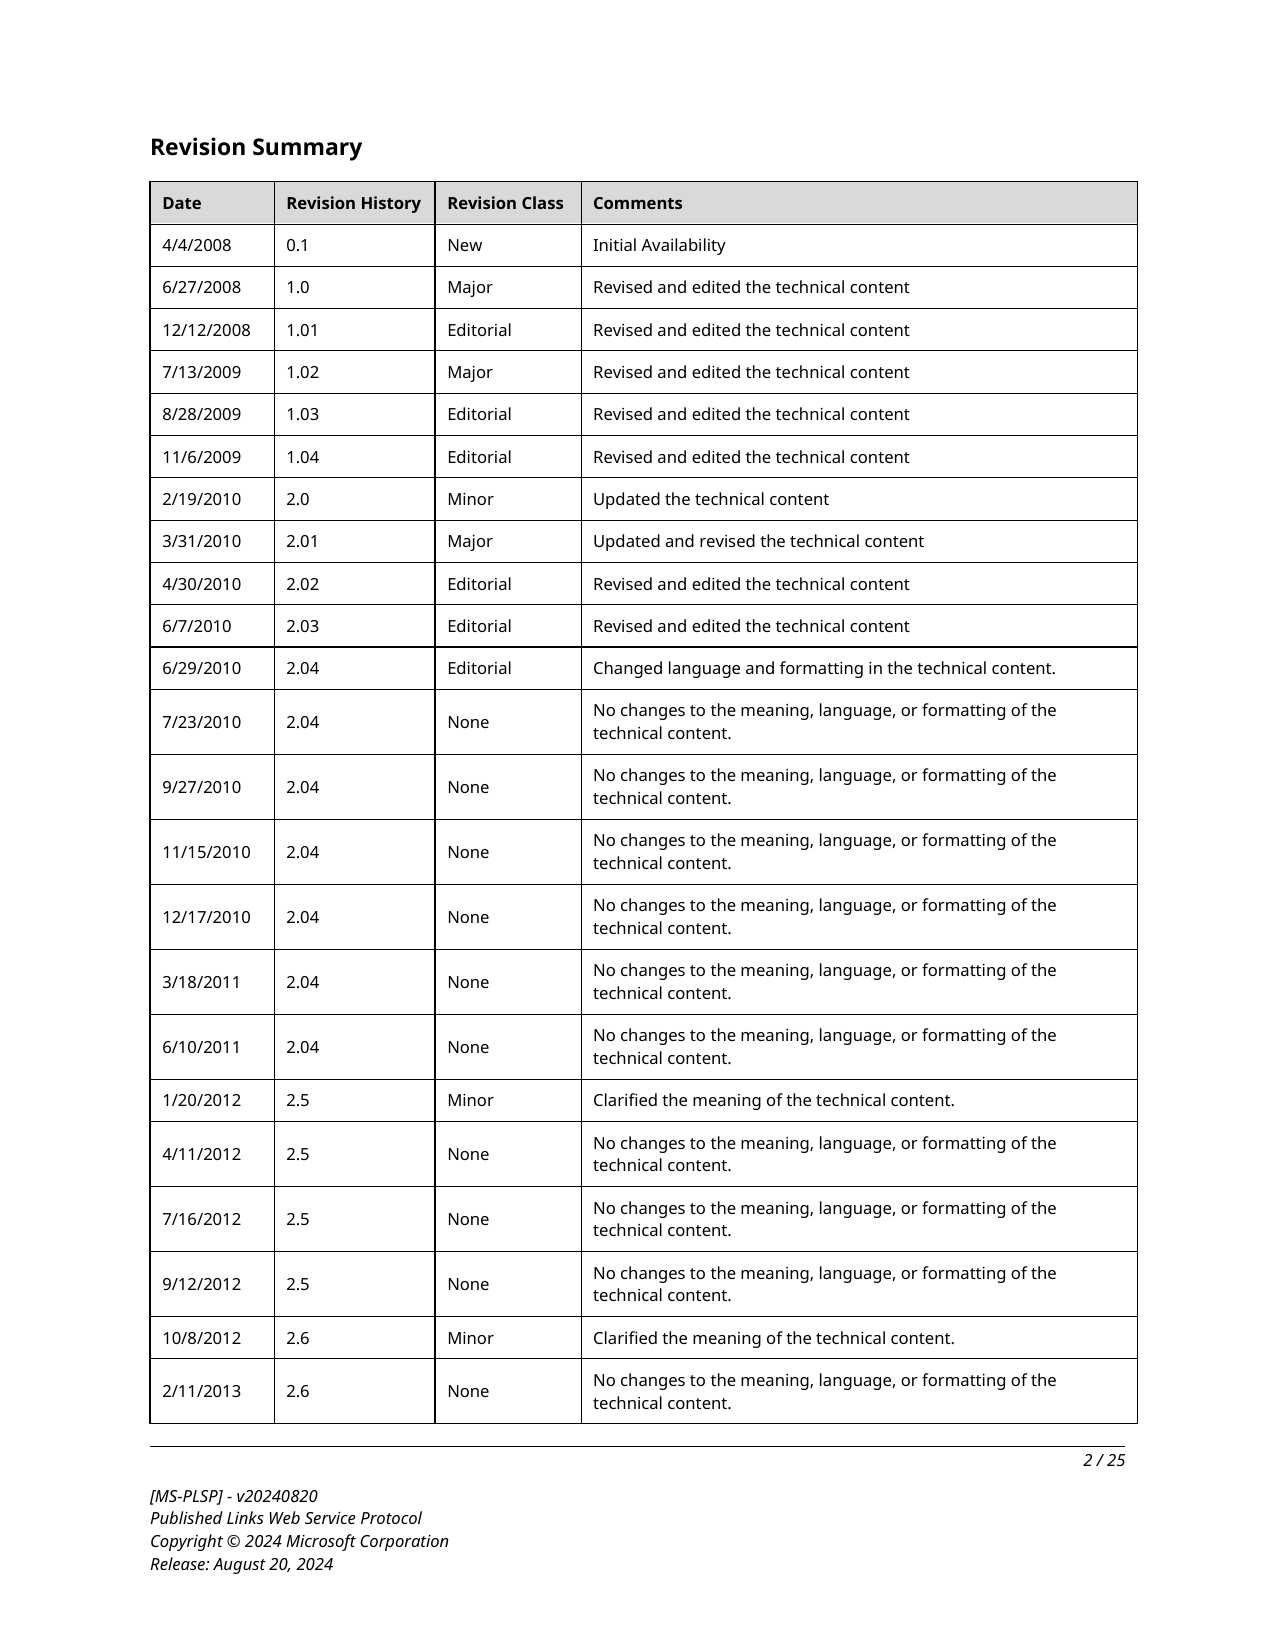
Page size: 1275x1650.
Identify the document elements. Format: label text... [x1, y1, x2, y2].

table_cell 2.5 [275, 1187, 434, 1251]
table_cell None [436, 1015, 581, 1079]
table_cell 3/18/2011 [151, 950, 274, 1014]
table_cell 7/16/2012 [151, 1187, 274, 1251]
table_cell 2.04 [275, 885, 434, 949]
table_cell Revised and edited the technical content [582, 436, 1137, 477]
table_cell 2.01 [275, 521, 434, 562]
table_cell No changes to the meaning, language, or formatting of the technical content. [582, 1252, 1137, 1316]
table_cell Major [436, 267, 581, 308]
table_cell 4/11/2012 [151, 1122, 274, 1186]
table_cell 4/30/2010 [151, 563, 274, 604]
table_cell Editorial [436, 394, 581, 435]
table_cell 2.0 [275, 478, 434, 519]
table_cell Major [436, 521, 581, 562]
table_cell Revised and edited the technical content [582, 267, 1137, 308]
table_cell 9/12/2012 [151, 1252, 274, 1316]
table_cell No changes to the meaning, language, or formatting of the technical content. [582, 1015, 1137, 1079]
table_cell None [436, 820, 581, 884]
table_cell Editorial [436, 605, 581, 646]
table_cell Editorial [436, 648, 581, 689]
table_cell 1.03 [275, 394, 434, 435]
table_cell None [436, 1122, 581, 1186]
table_cell 2.5 [275, 1252, 434, 1316]
table_cell 8/28/2009 [151, 394, 274, 435]
table_cell No changes to the meaning, language, or formatting of the technical content. [582, 1122, 1137, 1186]
table_cell 2.04 [275, 820, 434, 884]
table_cell 12/12/2008 [151, 309, 274, 350]
table_header Revision History [275, 182, 434, 223]
table_cell Revised and edited the technical content [582, 605, 1137, 646]
table_cell Editorial [436, 563, 581, 604]
table_cell Minor [436, 1080, 581, 1121]
table_cell Minor [436, 1317, 581, 1358]
table_cell Major [436, 351, 581, 393]
table_cell 3/31/2010 [151, 521, 274, 562]
table_cell No changes to the meaning, language, or formatting of the technical content. [582, 690, 1137, 754]
table_cell New [436, 225, 581, 266]
table_cell 2.6 [275, 1317, 434, 1358]
table_cell 12/17/2010 [151, 885, 274, 949]
table_cell 2.04 [275, 755, 434, 819]
table_cell 1.0 [275, 267, 434, 308]
table_cell Minor [436, 478, 581, 519]
text Revision Summary [150, 131, 1125, 162]
table_cell 2.5 [275, 1122, 434, 1186]
table_cell Revised and edited the technical content [582, 394, 1137, 435]
table_cell No changes to the meaning, language, or formatting of the technical content. [582, 1187, 1137, 1251]
table_cell None [436, 950, 581, 1014]
table_cell No changes to the meaning, language, or formatting of the technical content. [582, 820, 1137, 884]
table_cell None [436, 885, 581, 949]
table_header Revision Class [436, 182, 581, 223]
table_cell None [436, 1252, 581, 1316]
table_cell 11/6/2009 [151, 436, 274, 477]
table_cell None [436, 690, 581, 754]
table_cell 10/8/2012 [151, 1317, 274, 1358]
table_cell 2.04 [275, 1015, 434, 1079]
table_cell Clarified the meaning of the technical content. [582, 1080, 1137, 1121]
table_cell 2.02 [275, 563, 434, 604]
table_cell Revised and edited the technical content [582, 309, 1137, 350]
table_cell 1.04 [275, 436, 434, 477]
table_cell Initial Availability [582, 225, 1137, 266]
table_cell 6/7/2010 [151, 605, 274, 646]
table_cell 9/27/2010 [151, 755, 274, 819]
table_cell Editorial [436, 309, 581, 350]
table_cell None [436, 755, 581, 819]
table_cell 1.02 [275, 351, 434, 393]
table_cell 0.1 [275, 225, 434, 266]
table_cell None [436, 1359, 581, 1423]
table_cell Revised and edited the technical content [582, 563, 1137, 604]
table_cell 2.5 [275, 1080, 434, 1121]
table_cell 2.04 [275, 648, 434, 689]
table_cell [582, 1317, 1137, 1358]
table_cell 6/27/2008 [151, 267, 274, 308]
table_cell No changes to the meaning, language, or formatting of the technical content. [582, 950, 1137, 1014]
table_cell None [436, 1187, 581, 1251]
table_cell Updated and revised the technical content [582, 521, 1137, 562]
table_cell Changed language and formatting in the technical content. [582, 648, 1137, 689]
table_cell 6/10/2011 [151, 1015, 274, 1079]
table_cell 2.03 [275, 605, 434, 646]
table_cell 4/4/2008 [151, 225, 274, 266]
table_cell 7/13/2009 [151, 351, 274, 393]
table_cell 1/20/2012 [151, 1080, 274, 1121]
table_cell 2.6 [275, 1359, 434, 1423]
table_cell 7/23/2010 [151, 690, 274, 754]
table_cell Updated the technical content [582, 478, 1137, 519]
table_cell Revised and edited the technical content [582, 351, 1137, 393]
table_cell Editorial [436, 436, 581, 477]
table_cell No changes to the meaning, language, or formatting of the technical content. [582, 755, 1137, 819]
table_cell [582, 1359, 1137, 1423]
table_cell 11/15/2010 [151, 820, 274, 884]
table_header Date [151, 182, 274, 223]
table_cell 2.04 [275, 690, 434, 754]
table_cell 2/11/2013 [151, 1359, 274, 1423]
table_cell 1.01 [275, 309, 434, 350]
table_cell 2/19/2010 [151, 478, 274, 519]
table_cell No changes to the meaning, language, or formatting of the technical content. [582, 885, 1137, 949]
table_header Comments [582, 182, 1137, 223]
table_cell 6/29/2010 [151, 648, 274, 689]
table_cell 2.04 [275, 950, 434, 1014]
